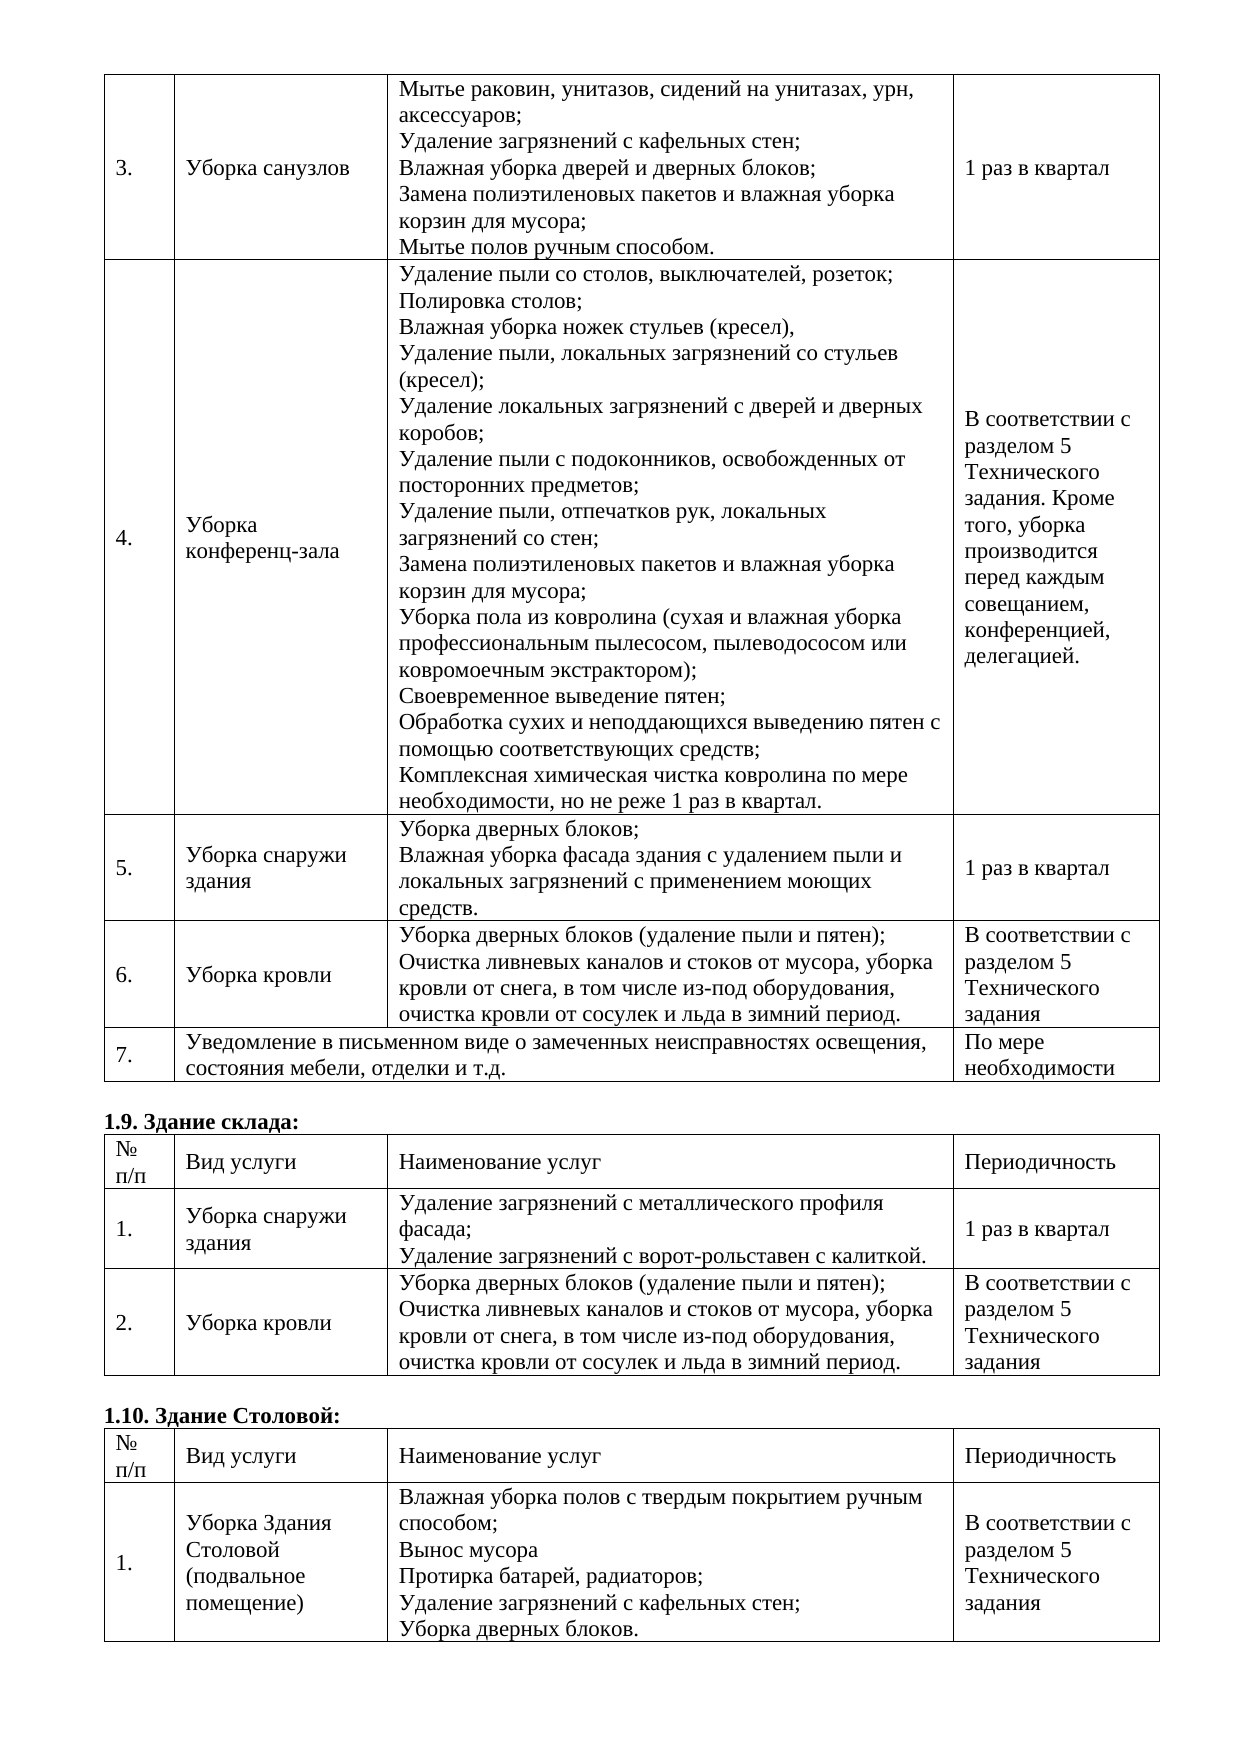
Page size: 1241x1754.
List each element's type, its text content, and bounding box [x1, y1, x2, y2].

table_cell В соответствии с разделом 5 Технического задания. Кроме того, уборка производится перед каждым совещанием, конференцией, делегацией. [954, 260, 1159, 814]
table_cell [105, 75, 174, 259]
text 1.10. Здание Столовой: [103, 1402, 1181, 1428]
table_header Вид услуги [175, 1429, 387, 1482]
table_cell Уборка снаружи здания [175, 815, 387, 920]
table_cell 1 раз в квартал [954, 75, 1159, 259]
table_cell Уборка дверных блоков (удаление пыли и пятен); Очистка ливневых каналов и стоков от мусора, уборка кровли от снега, в том числе из-под оборудования, очистка кровли от сосулек и льда в зимний период. [388, 1269, 953, 1374]
table_cell 1 раз в квартал [954, 1189, 1159, 1268]
table_cell [105, 1028, 174, 1081]
table_cell 2. [105, 1269, 174, 1374]
table_cell Удаление пыли со столов, выключателей, розеток; Полировка столов; Влажная уборка ножек стульев (кресел), Удаление пыли, локальных загрязнений со стульев (кресел); Удаление локальных загрязнений с дверей и дверных коробов; Удаление пыли с подоконников, освобожденных от посторонних предметов; Удаление пыли, отпечатков рук, локальных загрязнений со стен; Замена полиэтиленовых пакетов и влажная уборка корзин для мусора; Уборка пола из ковролина (сухая и влажная уборка профессиональным пылесосом, пылеводососом или ковромоечным экстрактором); Своевременное выведение пятен; Обработка сухих и неподдающихся выведению пятен с помощью соответствующих средств; Комплексная химическая чистка ковролина по мере необходимости, но не реже 1 раз в квартал. [388, 260, 953, 814]
table_cell В соответствии с разделом 5 Технического задания [954, 921, 1159, 1027]
table_cell 1. [105, 1483, 174, 1641]
table_cell 1 раз в квартал [954, 815, 1159, 920]
table_cell Уведомление в письменном виде о замеченных неисправностях освещения, состояния мебели, отделки и т.д. [175, 1028, 953, 1081]
table_cell Уборка санузлов [175, 75, 387, 259]
table_header № п/п [105, 1429, 174, 1482]
table_header Наименование услуг [388, 1429, 953, 1482]
table_cell По мере необходимости [954, 1028, 1159, 1081]
table_header Наименование услуг [388, 1135, 953, 1188]
table_cell [105, 815, 174, 920]
table_header Периодичность [954, 1135, 1159, 1188]
table_cell [105, 921, 174, 1027]
table_cell Влажная уборка полов с твердым покрытием ручным способом; Вынос мусора Протирка батарей, радиаторов; Удаление загрязнений с кафельных стен; Уборка дверных блоков. [388, 1483, 953, 1641]
table_header Периодичность [954, 1429, 1159, 1482]
table_header Вид услуги [175, 1135, 387, 1188]
table_cell Мытье раковин, унитазов, сидений на унитазах, урн, аксессуаров; Удаление загрязнений с кафельных стен; Влажная уборка дверей и дверных блоков; Замена полиэтиленовых пакетов и влажная уборка корзин для мусора; Мытье полов ручным способом. [388, 75, 953, 259]
table_cell Уборка конференц-зала [175, 260, 387, 814]
table_cell В соответствии с разделом 5 Технического задания [954, 1483, 1159, 1641]
table_cell Уборка кровли [175, 1269, 387, 1374]
table_cell Уборка дверных блоков; Влажная уборка фасада здания с удалением пыли и локальных загрязнений с применением моющих средств. [388, 815, 953, 920]
text 1.9. Здание склада: [103, 1108, 1181, 1134]
table_cell 1. [105, 1189, 174, 1268]
table_cell В соответствии с разделом 5 Технического задания [954, 1269, 1159, 1374]
table_cell [105, 260, 174, 814]
table_header № п/п [105, 1135, 174, 1188]
table_cell Уборка дверных блоков (удаление пыли и пятен); Очистка ливневых каналов и стоков от мусора, уборка кровли от снега, в том числе из-под оборудования, очистка кровли от сосулек и льда в зимний период. [388, 921, 953, 1027]
table_cell Уборка снаружи здания [175, 1189, 387, 1268]
table_cell Удаление загрязнений с металлического профиля фасада; Удаление загрязнений c ворот-рольставен с калиткой. [388, 1189, 953, 1268]
table_cell Уборка кровли [175, 921, 387, 1027]
table_cell Уборка Здания Столовой (подвальное помещение) [175, 1483, 387, 1641]
